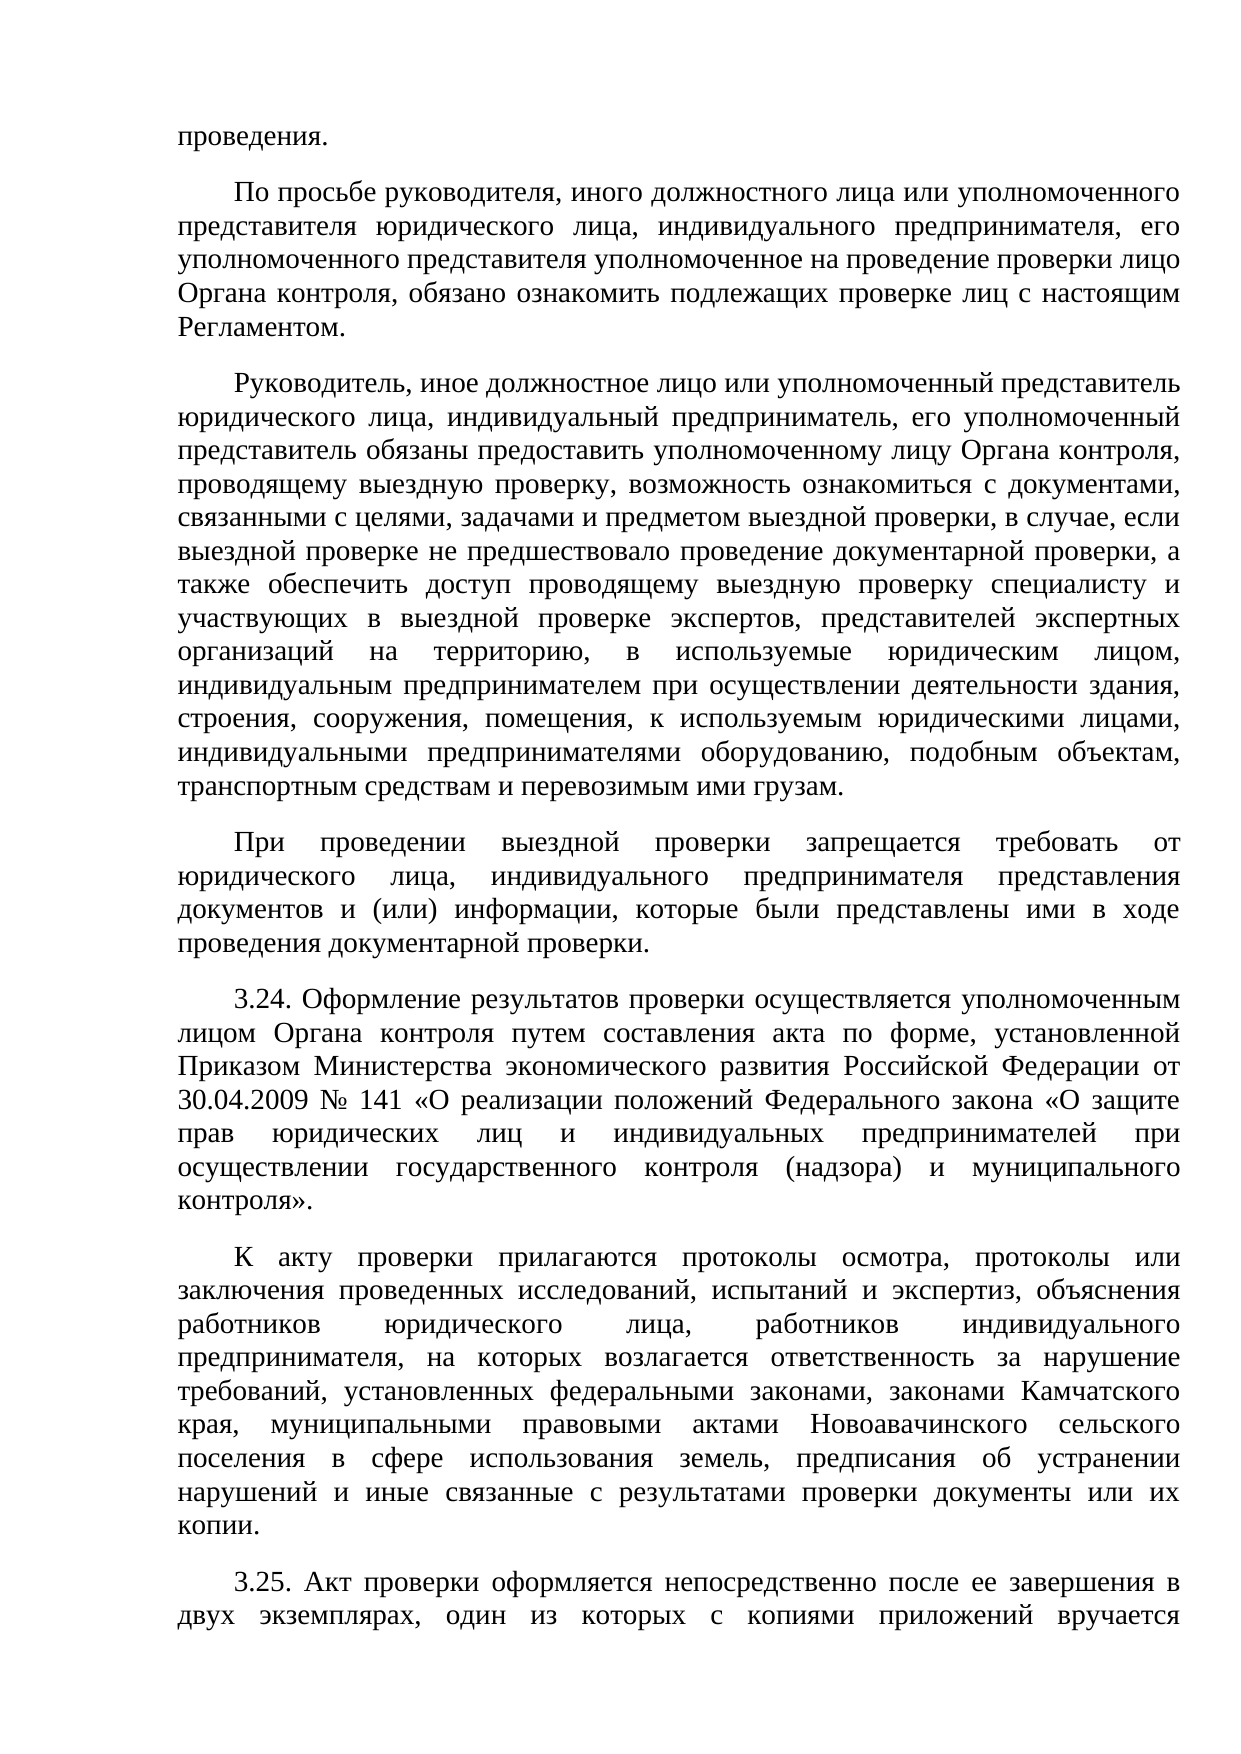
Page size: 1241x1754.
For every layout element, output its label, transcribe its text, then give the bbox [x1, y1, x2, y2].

text При проведении выездной проверки запрещается требовать от юридического лица, индивидуального предпринимателя представления документов и (или) информации, которые были представлены ими в ходе проведения документарной проверки. [177, 824, 1181, 958]
text 3.24. Оформление результатов проверки осуществляется уполномоченным лицом Органа контроля путем составления акта по форме, установленной Приказом Министерства экономического развития Российской Федерации от 30.04.2009 № 141 «О реализации положений Федерального закона «О защите прав юридических лиц и индивидуальных предпринимателей при осуществлении государственного контроля (надзора) и муниципального контроля». [177, 981, 1181, 1216]
text Руководитель, иное должностное лицо или уполномоченный представитель юридического лица, индивидуальный предприниматель, его уполномоченный представитель обязаны предоставить уполномоченному лицу Органа контроля, проводящему выездную проверку, возможность ознакомиться с документами, связанными с целями, задачами и предметом выездной проверки, в случае, если выездной проверке не предшествовало проведение документарной проверки, а также обеспечить доступ проводящему выездную проверку специалисту и участвующих в выездной проверке экспертов, представителей экспертных организаций на территорию, в используемые юридическим лицом, индивидуальным предпринимателем при осуществлении деятельности здания, строения, сооружения, помещения, к используемым юридическими лицами, индивидуальными предпринимателями оборудованию, подобным объектам, транспортным средствам и перевозимым ими грузам. [177, 365, 1181, 801]
text По просьбе руководителя, иного должностного лица или уполномоченного представителя юридического лица, индивидуального предпринимателя, его уполномоченного представителя уполномоченное на проведение проверки лицо Органа контроля, обязано ознакомить подлежащих проверке лиц с настоящим Регламентом. [177, 174, 1181, 342]
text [177, 1564, 1181, 1631]
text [177, 118, 1181, 152]
text К акту проверки прилагаются протоколы осмотра, протоколы или заключения проведенных исследований, испытаний и экспертиз, объяснения работников юридического лица, работников индивидуального предпринимателя, на которых возлагается ответственность за нарушение требований, установленных федеральными законами, законами Камчатского края, муниципальными правовыми актами Новоавачинского сельского поселения в сфере использования земель, предписания об устранении нарушений и иные связанные с результатами проверки документы или их копии. [177, 1239, 1181, 1541]
